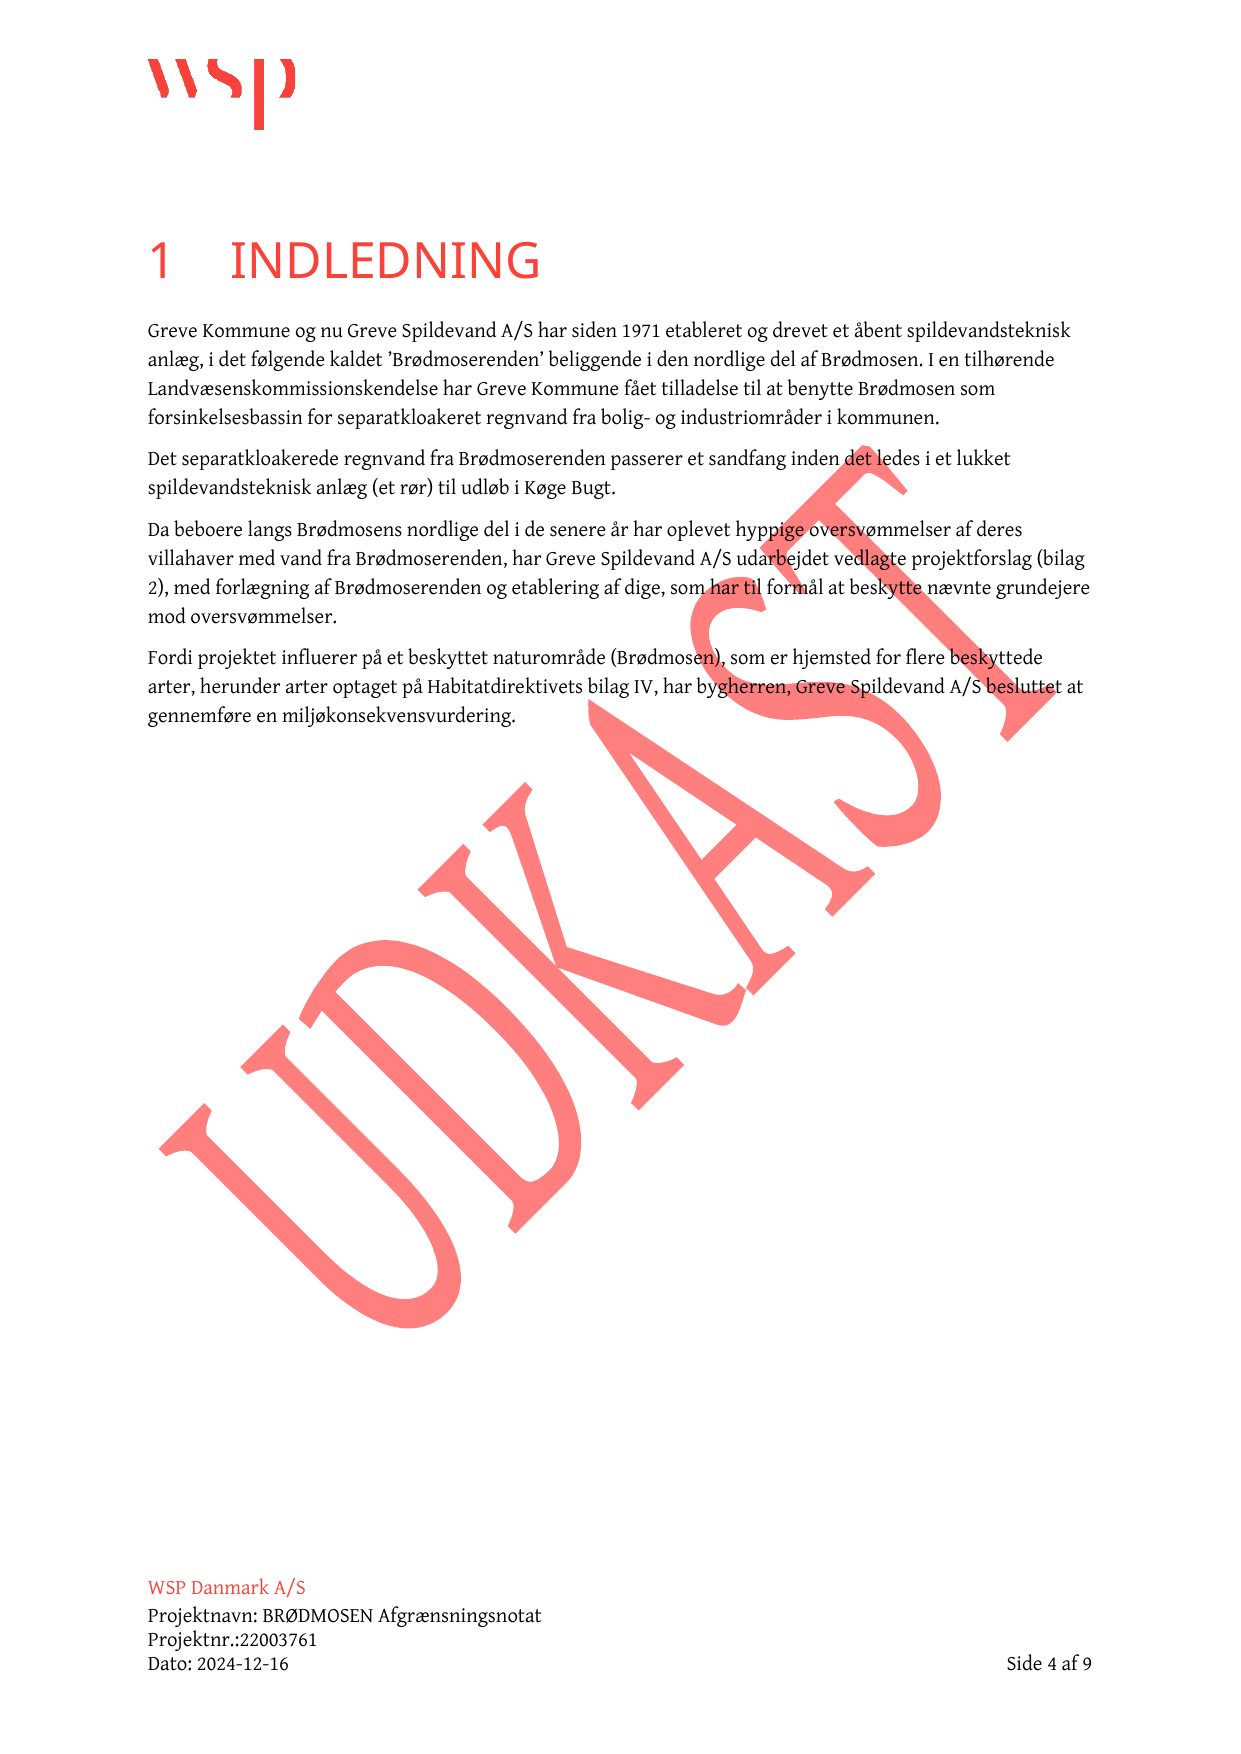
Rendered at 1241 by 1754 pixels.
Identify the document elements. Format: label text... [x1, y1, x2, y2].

text Fordi projektet influerer på et beskyttet naturområde (Brødmosen), som er hjemsted for flere beskyttede arter, herunder arter optaget på Habitatdirektivets bilag IV, har bygherren, Greve Spildevand A/S besluttet at gennemføre en miljøkonsekvensvurdering. [148, 646, 1092, 728]
text Det separatkloakerede regnvand fra Brødmoserenden passerer et sandfang inden det ledes i et lukket spildevandsteknisk anlæg (et rør) til udløb i Køge Bugt. [148, 448, 1092, 501]
text Da beboere langs Brødmosens nordlige del i de senere år har oplevet hyppige oversvømmelser af deres villahaver med vand fra Brødmoserenden, har Greve Spildevand A/S udarbejdet vedlagte projektforslag (bilag 2), med forlægning af Brødmoserenden og etablering af dige, som har til formål at beskytte nævnte grundejere mod oversvømmelser. [148, 518, 1092, 629]
text Greve Kommune og nu Greve Spildevand A/S har siden 1971 etableret og drevet et åbent spildevandsteknisk anlæg, i det følgende kaldet ’Brødmoserenden’ beliggende i den nordlige del af Brødmosen. I en tilhørende Landvæsenskommissionskendelse har Greve Kommune fået tilladelse til at benytte Brødmosen som forsinkelsesbassin for separatkloakeret regnvand fra bolig- og industriområder i kommunen. [148, 319, 1092, 430]
subtitle Indledning [148, 225, 1092, 293]
picture [147, 59, 296, 130]
